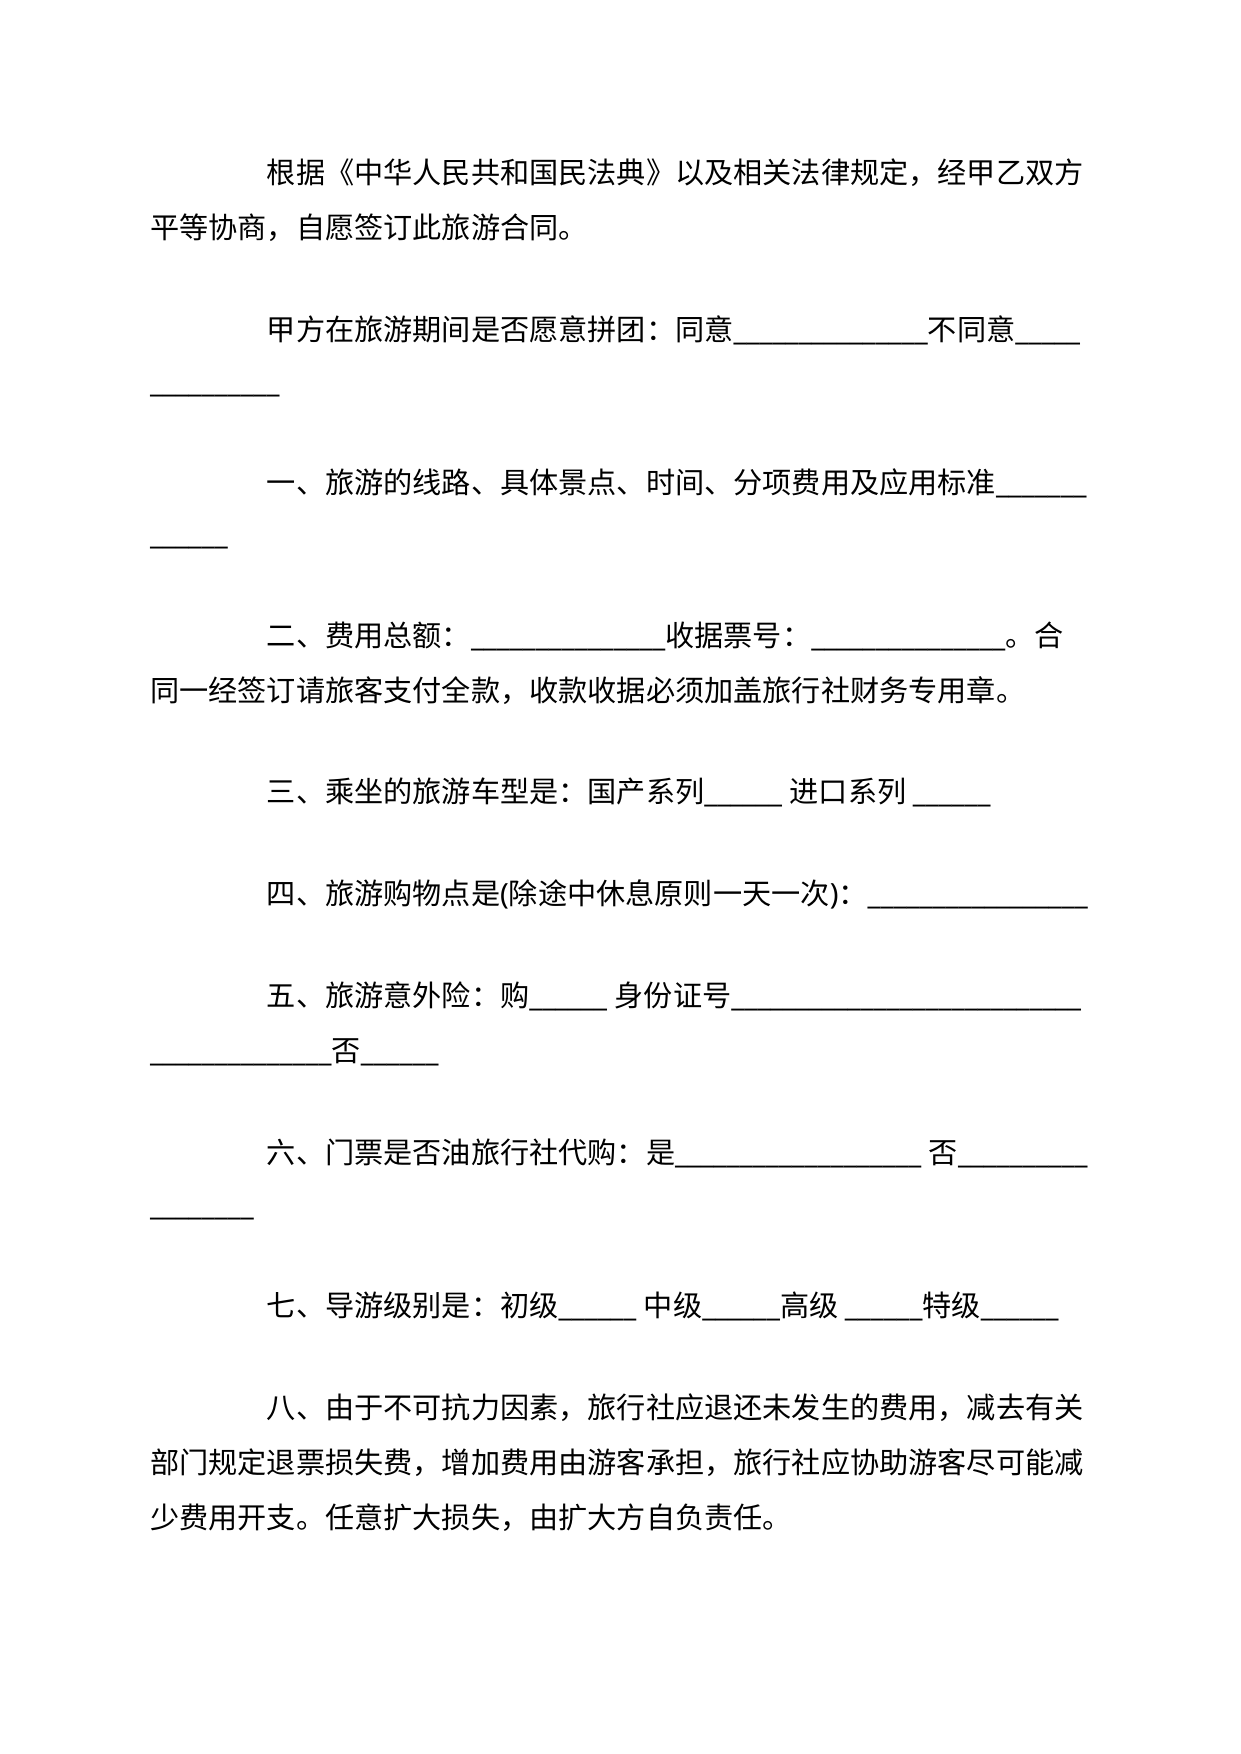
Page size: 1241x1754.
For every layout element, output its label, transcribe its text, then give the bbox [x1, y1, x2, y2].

text 四、旅游购物点是(除途中休息原则一天一次)：_________________ [150, 871, 1090, 913]
text 三、乘坐的旅游车型是：国产系列______ 进口系列 ______ [150, 769, 1090, 811]
text 二、费用总额：_______________收据票号：_______________。合同一经签订请旅客支付全款，收款收据必须加盖旅行社财务专用章。 [150, 612, 1090, 709]
text 一、旅游的线路、具体景点、时间、分项费用及应用标准_____________ [150, 459, 1090, 553]
text 根据《中华人民共和国民法典》以及相关法律规定，经甲乙双方平等协商，自愿签订此旅游合同。 [150, 150, 1090, 247]
text 甲方在旅游期间是否愿意拼团：同意_______________不同意_______________ [150, 307, 1090, 401]
text 六、门票是否油旅行社代购：是___________________ 否__________________ [150, 1130, 1090, 1224]
text 五、旅游意外险：购______ 身份证号_________________________________________否______ [150, 973, 1090, 1070]
text 七、导游级别是：初级______ 中级______高级 ______特级______ [150, 1282, 1090, 1325]
text 八、由于不可抗力因素，旅行社应退还未发生的费用，减去有关部门规定退票损失费，增加费用由游客承担，旅行社应协助游客尽可能减少费用开支。任意扩大损失，由扩大方自负责任。 [150, 1384, 1090, 1537]
